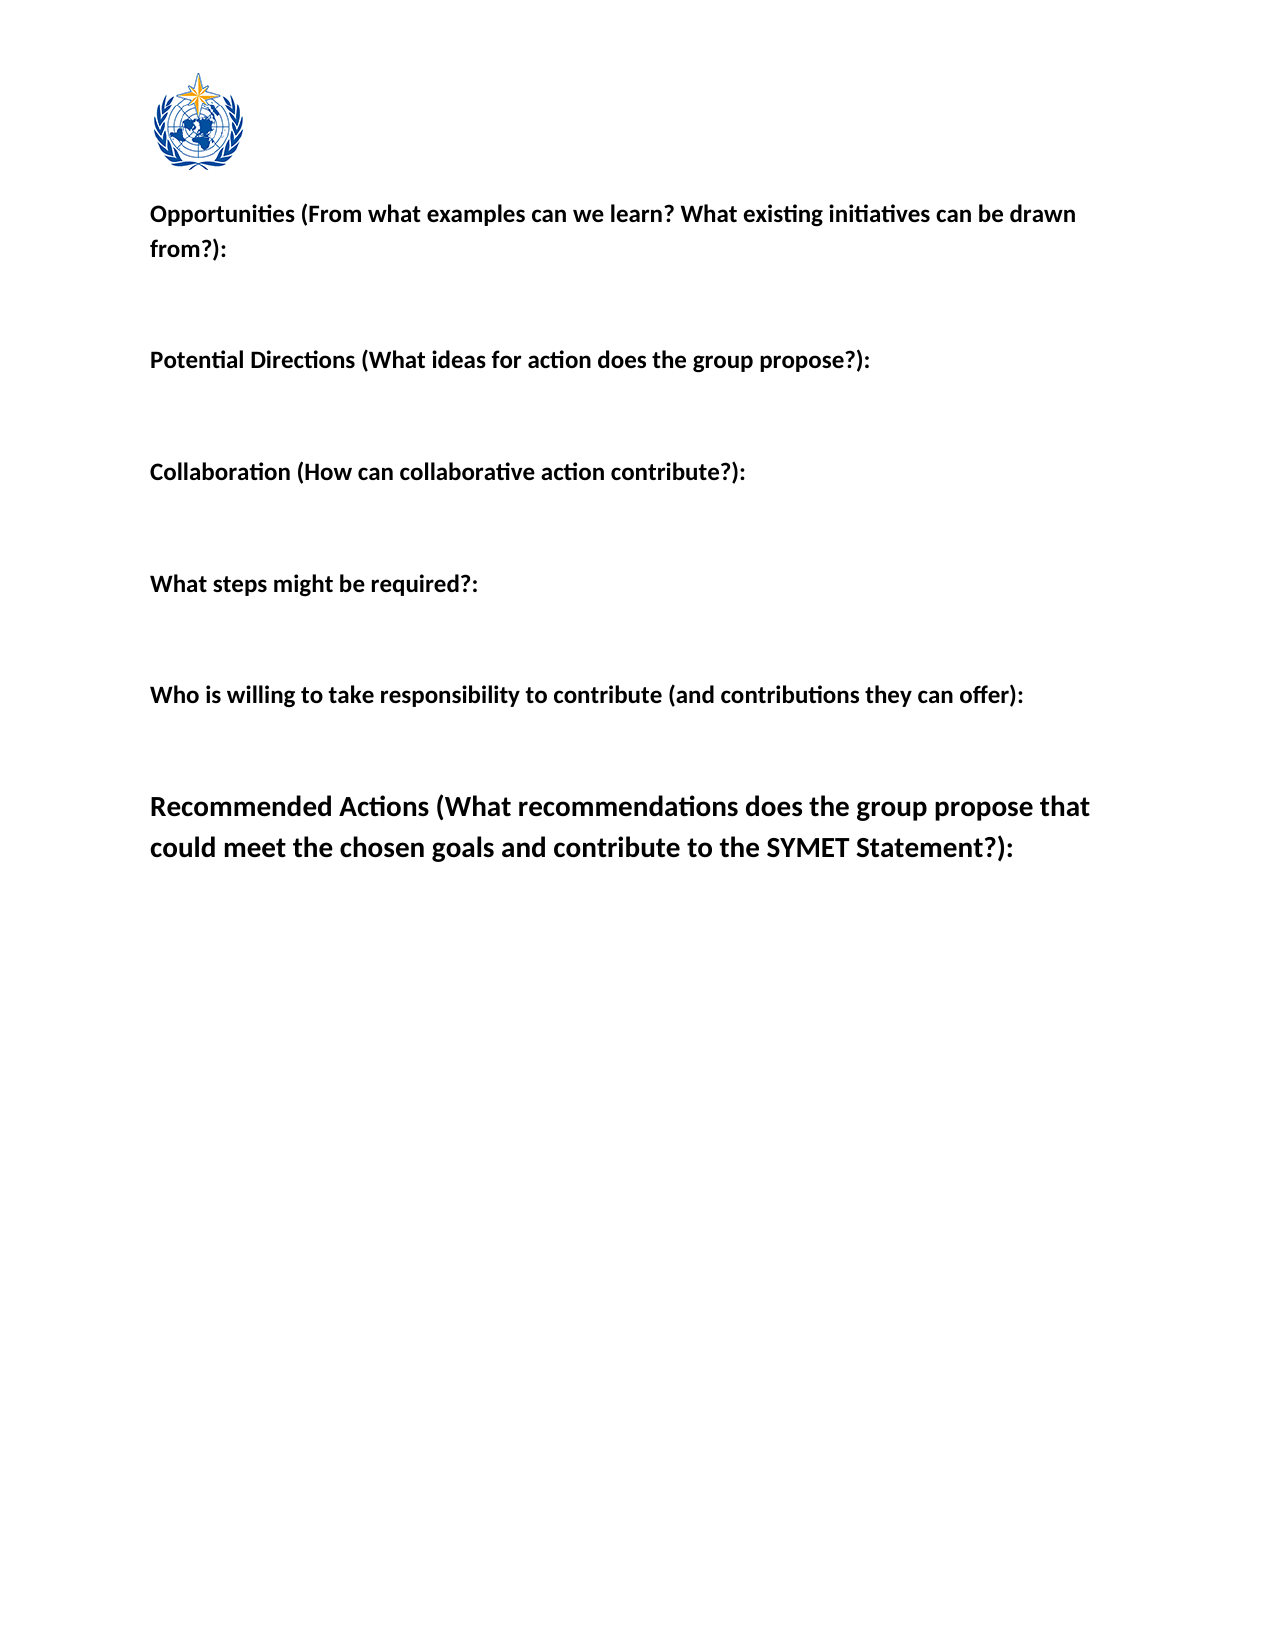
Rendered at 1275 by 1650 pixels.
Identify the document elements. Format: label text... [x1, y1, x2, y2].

text Opportunities (From what examples can we learn? What existing initiatives can be drawn from?): [150, 198, 1125, 263]
text Who is willing to take responsibility to contribute (and contributions they can offer): [150, 680, 1125, 710]
text Potential Directions (What ideas for action does the group propose?): [150, 345, 1125, 375]
text Recommended Actions (What recommendations does the group propose that could meet the chosen goals and contribute to the SYMET Statement?): [150, 788, 1125, 865]
text What steps might be required?: [150, 568, 1125, 598]
text Collaboration (How can collaborative action contribute?): [150, 456, 1125, 487]
picture [150, 73, 247, 170]
